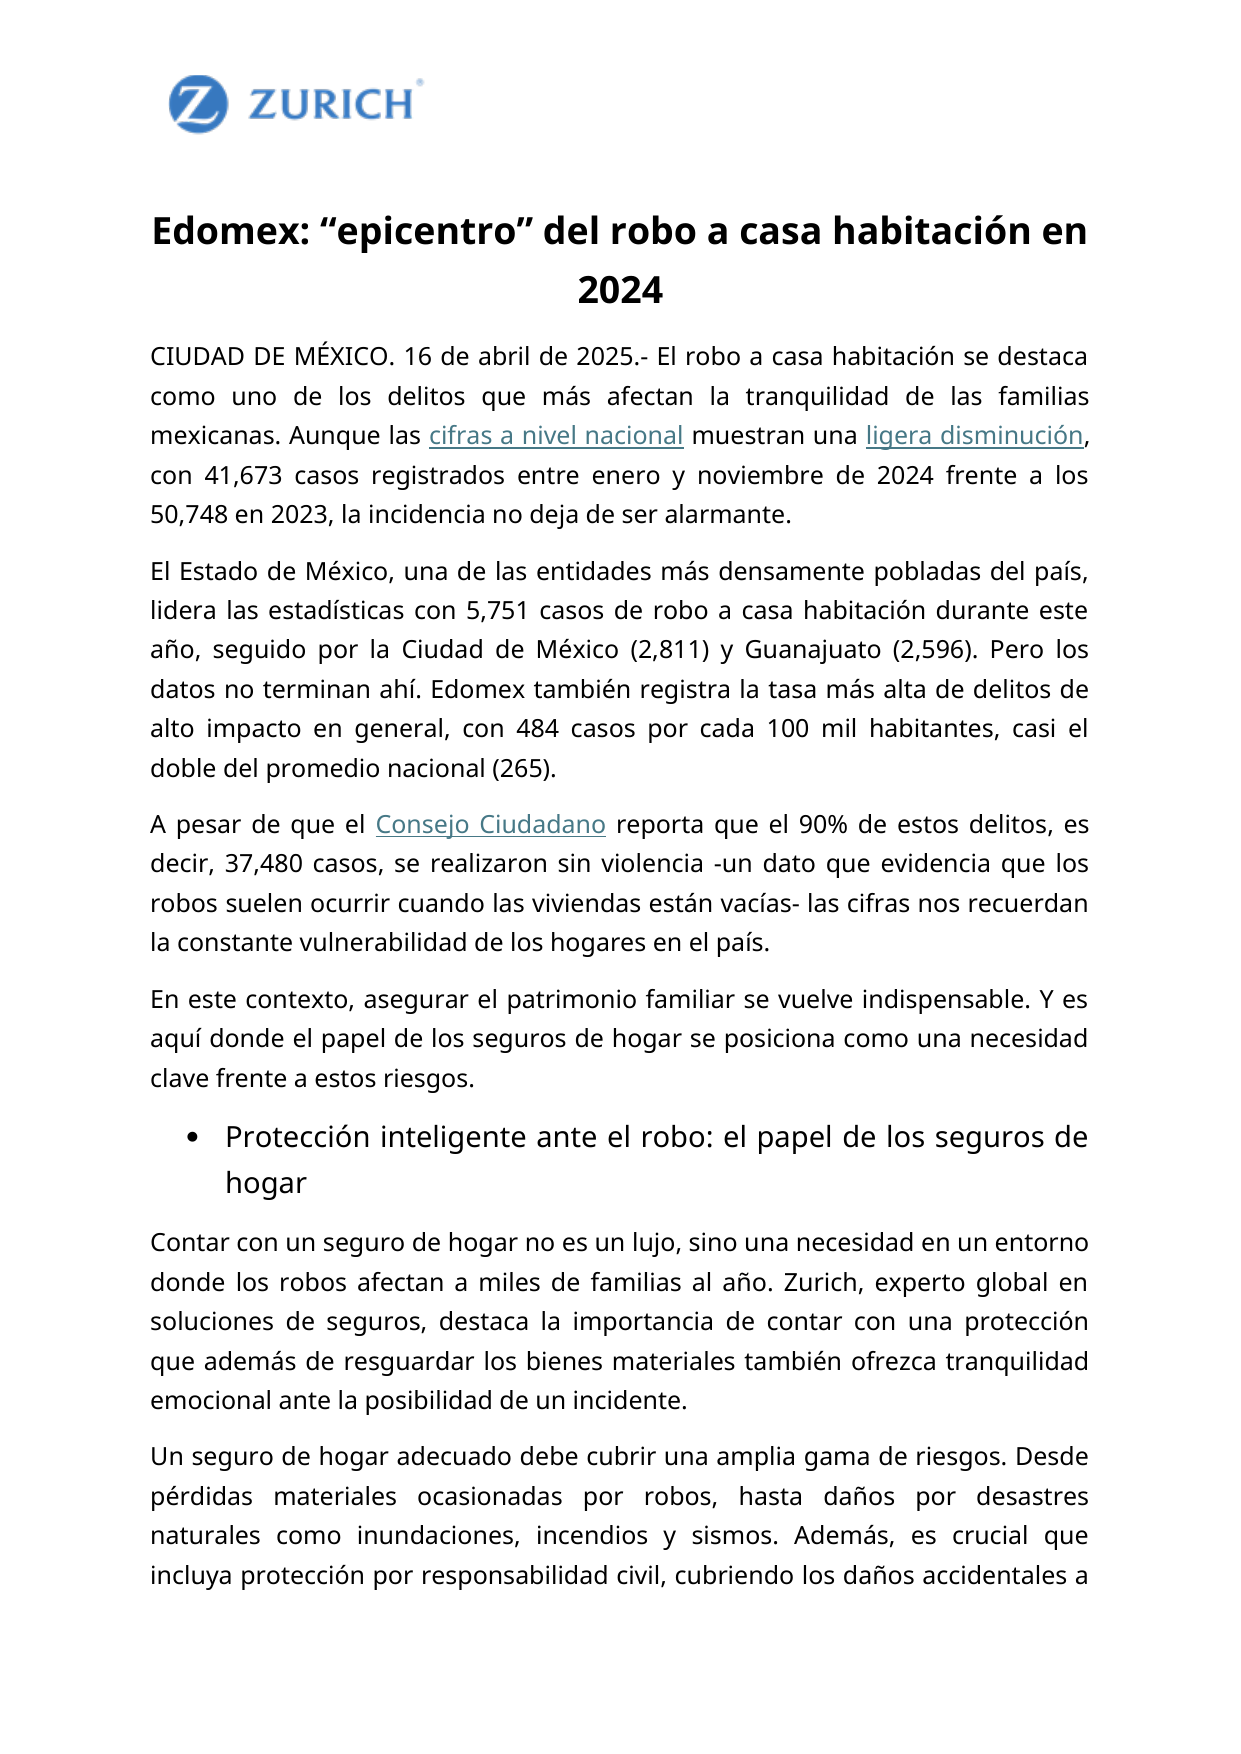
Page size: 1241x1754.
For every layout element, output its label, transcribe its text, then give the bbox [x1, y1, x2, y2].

text A pesar de que el Consejo Ciudadano reporta que el 90% de estos delitos, es decir, 37,480 casos, se realizaron sin violencia -un dato que evidencia que los robos suelen ocurrir cuando las viviendas están vacías- las cifras nos recuerdan la constante vulnerabilidad de los hogares en el país. [150, 807, 1090, 959]
text Contar con un seguro de hogar no es un lujo, sino una necesidad en un entorno donde los robos afectan a miles de familias al año. Zurich, experto global en soluciones de seguros, destaca la importancia de contar con una protección que además de resguardar los bienes materiales también ofrezca tranquilidad emocional ante la posibilidad de un incidente. [150, 1225, 1090, 1417]
text Edomex: “epicentro” del robo a casa habitación en 2024 [150, 204, 1090, 314]
text En este contexto, asegurar el patrimonio familiar se vuelve indispensable. Y es aquí donde el papel de los seguros de hogar se posiciona como una necesidad clave frente a estos riesgos. [150, 981, 1090, 1094]
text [150, 1439, 1090, 1591]
text El Estado de México, una de las entidades más densamente pobladas del país, lidera las estadísticas con 5,751 casos de robo a casa habitación durante este año, seguido por la Ciudad de México (2,811) y Guanajuato (2,596). Pero los datos no terminan ahí. Edomex también registra la tasa más alta de delitos de alto impacto en general, con 484 casos por cada 100 mil habitantes, casi el doble del promedio nacional (265). [150, 553, 1090, 784]
list Protección inteligente ante el robo: el papel de los seguros de hogar [187, 1116, 1090, 1202]
text CIUDAD DE MÉXICO. 16 de abril de 2025.- El robo a casa habitación se destaca como uno de los delitos que más afectan la tranquilidad de las familias mexicanas. Aunque las cifras a nivel nacional muestran una ligera disminución, con 41,673 casos registrados entre enero y noviembre de 2024 frente a los 50,748 en 2023, la incidencia no deja de ser alarmante. [150, 339, 1090, 531]
